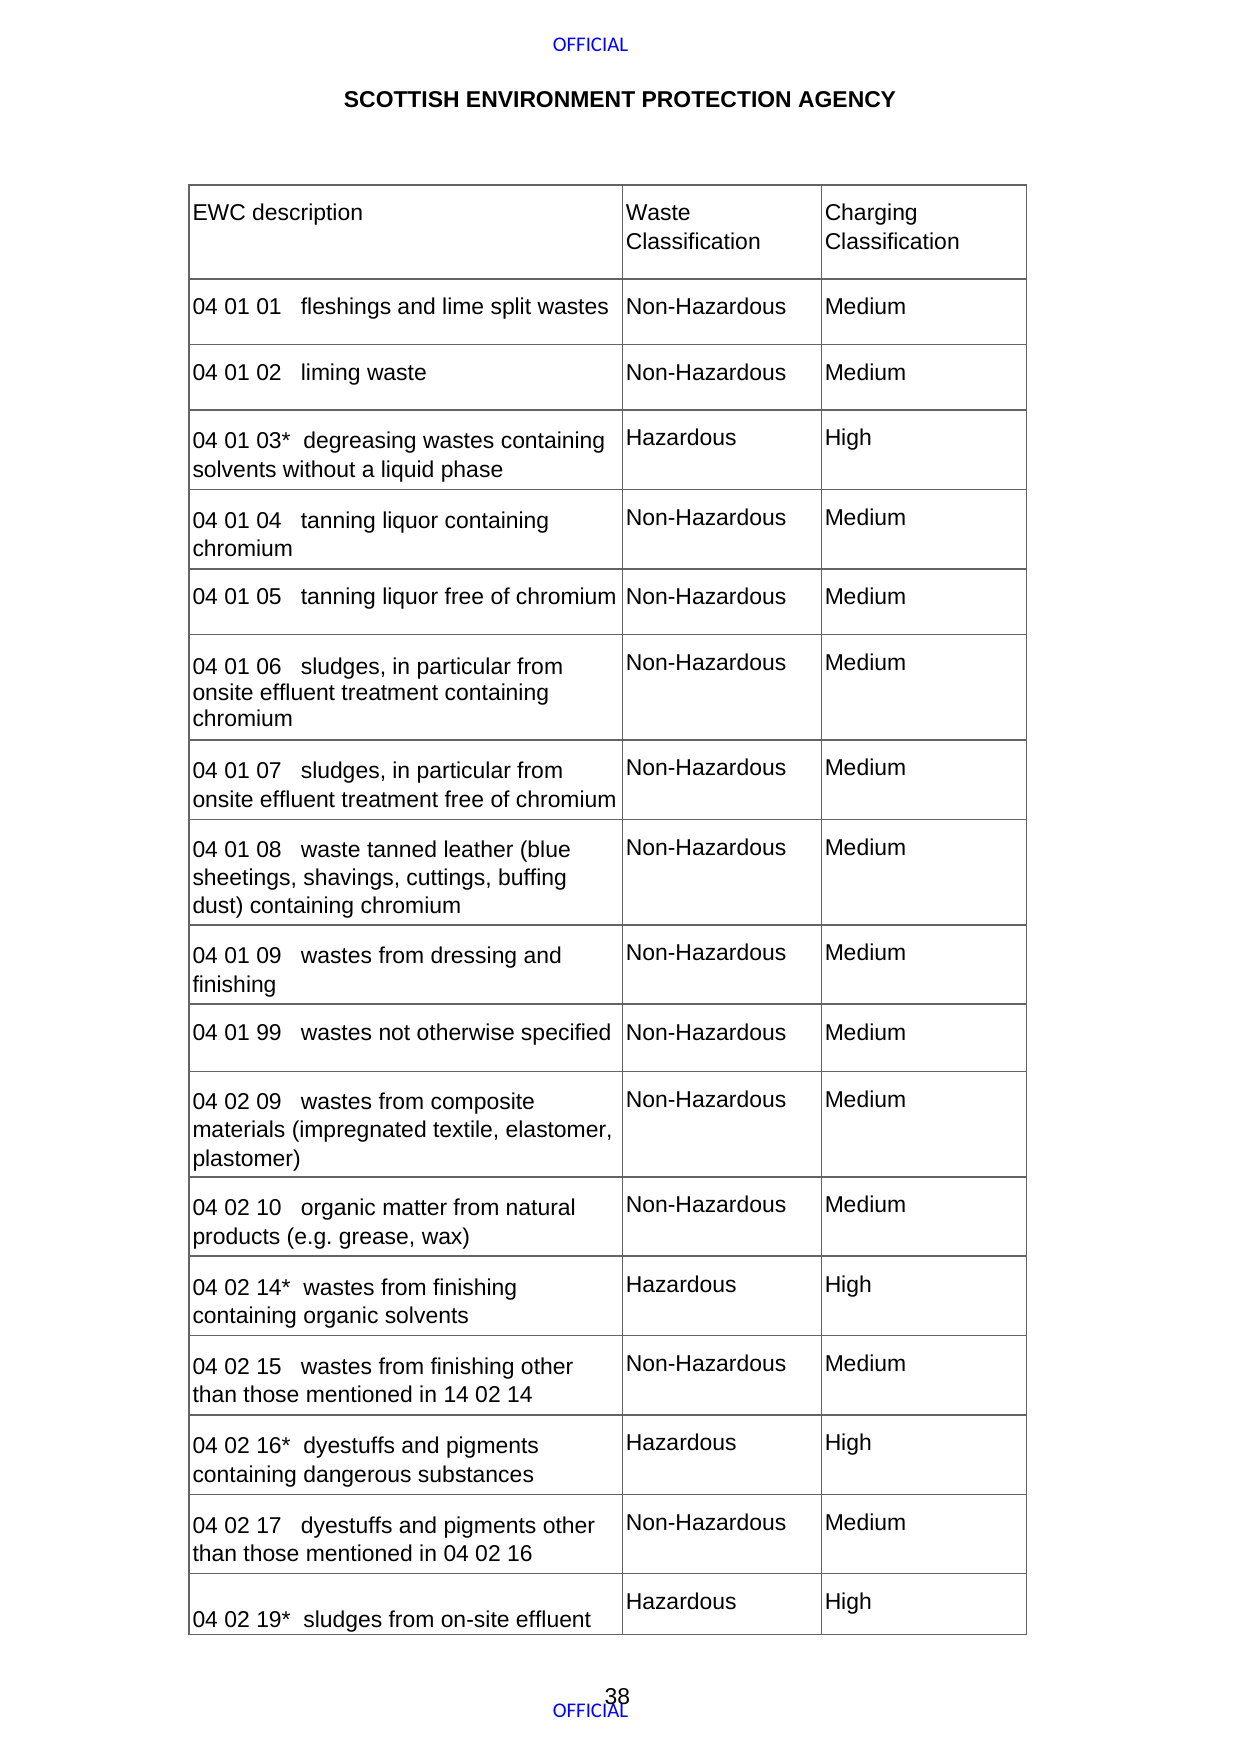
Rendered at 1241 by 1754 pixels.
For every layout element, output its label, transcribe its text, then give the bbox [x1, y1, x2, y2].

table_cell 04 02 10 organic matter from natural products (e.g. grease, wax) [190, 1178, 622, 1255]
table_cell 04 01 03* degreasing wastes containing solvents without a liquid phase [190, 411, 622, 488]
table_cell 04 01 01 fleshings and lime split wastes [190, 280, 622, 344]
table_cell Non-Hazardous [623, 820, 821, 924]
table_cell 04 01 02 liming waste [190, 345, 622, 409]
table_cell Medium [822, 1072, 1026, 1176]
table_cell 04 01 08 waste tanned leather (blue sheetings, shavings, cuttings, buffing dust) containing chromium [190, 820, 622, 924]
table_header Charging Classification [822, 186, 1026, 278]
table_cell Medium [822, 1495, 1026, 1573]
table_cell Medium [822, 345, 1026, 409]
table_cell Medium [822, 1005, 1026, 1071]
table_cell 04 02 14* wastes from finishing containing organic solvents [190, 1257, 622, 1334]
table_cell 04 01 04 tanning liquor containing chromium [190, 490, 622, 568]
table_cell Medium [822, 820, 1026, 924]
table_cell Non-Hazardous [623, 490, 821, 568]
table_cell Medium [822, 570, 1026, 633]
table_cell Non-Hazardous [623, 1005, 821, 1071]
table_cell Medium [822, 741, 1026, 818]
table_cell Non-Hazardous [623, 926, 821, 1003]
table_cell 04 01 06 sludges, in particular from onsite effluent treatment containing chromium [190, 635, 622, 739]
table_cell Hazardous [623, 411, 821, 488]
table_cell Non-Hazardous [623, 345, 821, 409]
table_cell Non-Hazardous [623, 1495, 821, 1573]
table_cell Non-Hazardous [623, 635, 821, 739]
table_header EWC description [190, 186, 622, 278]
table_cell High [822, 411, 1026, 488]
table_cell Non-Hazardous [623, 280, 821, 344]
table_cell High [822, 1574, 1026, 1634]
table_cell 04 01 07 sludges, in particular from onsite effluent treatment free of chromium [190, 741, 622, 818]
table_cell Hazardous [623, 1574, 821, 1634]
table_cell Non-Hazardous [623, 741, 821, 818]
table_cell Medium [822, 1336, 1026, 1414]
table_cell 04 01 99 wastes not otherwise specified [190, 1005, 622, 1071]
table_cell Medium [822, 635, 1026, 739]
table_cell 04 02 09 wastes from composite materials (impregnated textile, elastomer, plastomer) [190, 1072, 622, 1176]
table_cell Medium [822, 926, 1026, 1003]
table_cell Medium [822, 1178, 1026, 1255]
table_cell Hazardous [623, 1416, 821, 1493]
table_cell 04 01 05 tanning liquor free of chromium [190, 570, 622, 633]
table_cell Non-Hazardous [623, 570, 821, 633]
table_cell 04 02 15 wastes from finishing other than those mentioned in 14 02 14 [190, 1336, 622, 1414]
table_cell Medium [822, 490, 1026, 568]
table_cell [190, 1574, 622, 1634]
table_cell High [822, 1416, 1026, 1493]
table_cell 04 02 16* dyestuffs and pigments containing dangerous substances [190, 1416, 622, 1493]
table_cell 04 02 17 dyestuffs and pigments other than those mentioned in 04 02 16 [190, 1495, 622, 1573]
table_cell Non-Hazardous [623, 1072, 821, 1176]
table_header Waste Classification [623, 186, 821, 278]
table_cell Non-Hazardous [623, 1336, 821, 1414]
table_cell 04 01 09 wastes from dressing and finishing [190, 926, 622, 1003]
table_cell Hazardous [623, 1257, 821, 1334]
table_cell High [822, 1257, 1026, 1334]
table_cell Medium [822, 280, 1026, 344]
table_cell Non-Hazardous [623, 1178, 821, 1255]
